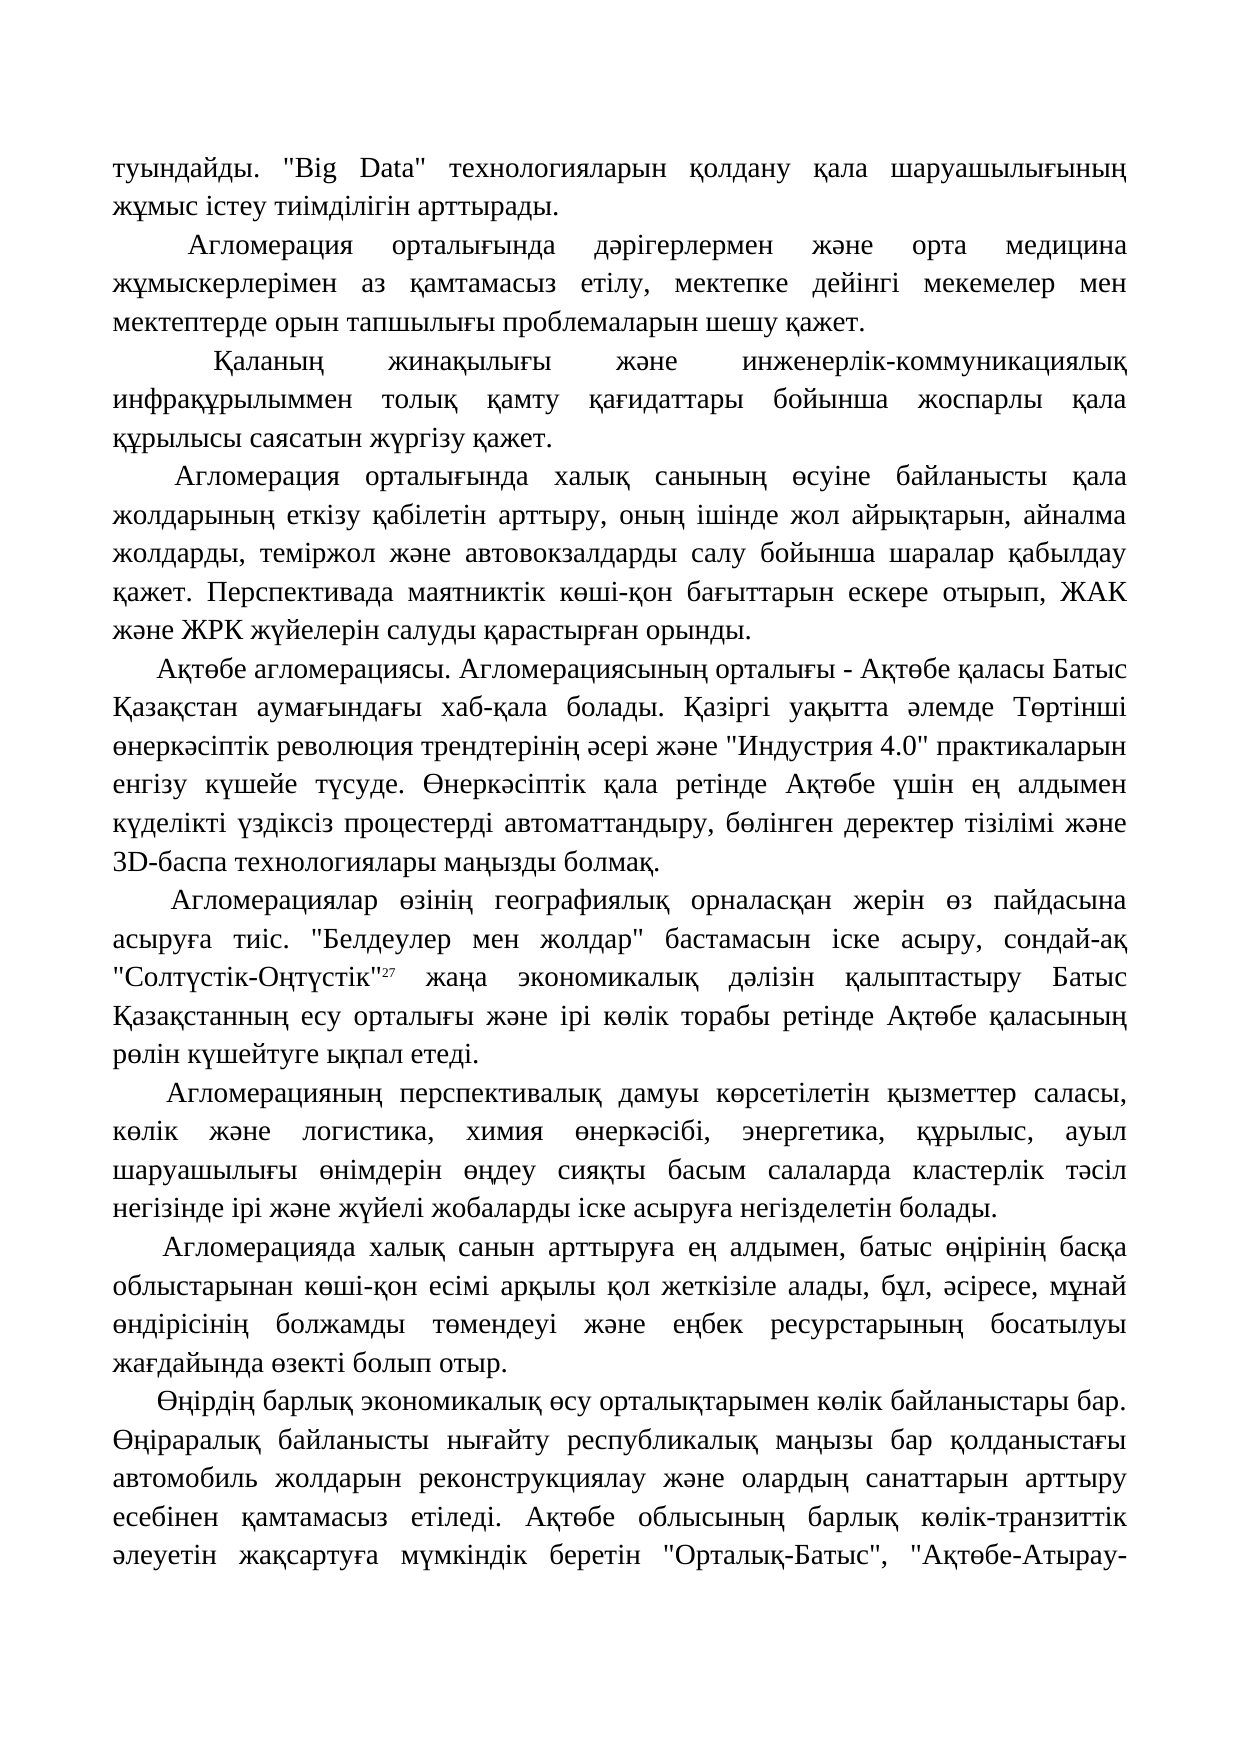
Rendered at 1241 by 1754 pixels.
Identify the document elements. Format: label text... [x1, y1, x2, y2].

text Ақтөбе агломерациясы. Агломерациясының орталығы - Ақтөбе қаласы Батыс Қазақстан аумағындағы хаб-қала болады. Қазіргі уақытта әлемде Төртінші өнеркәсіптік революция трендтерінің әсері және "Индустрия 4.0" практикаларын енгізу күшейе түсуде. Өнеркәсіптік қала ретінде Ақтөбе үшін ең алдымен күделікті үздіксіз процестерді автоматтандыру, бөлінген деректер тізілімі және 3D-баспа технологиялары маңызды болмақ. [112, 651, 1128, 877]
text Агломерацияның перспективалық дамуы көрсетілетін қызметтер саласы, көлік және логистика, химия өнеркәсібі, энергетика, құрылыс, ауыл шаруашылығы өнімдерін өңдеу сияқты басым салаларда кластерлік тәсіл негізінде ірі және жүйелі жобаларды іске асыруға негізделетін болады. [112, 1075, 1128, 1224]
text Қаланың жинақылығы және инженерлік-коммуникациялық инфрақұрылыммен толық қамту қағидаттары бойынша жоспарлы қала құрылысы саясатын жүргізу қажет. [112, 343, 1128, 453]
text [112, 150, 1128, 222]
text Агломерациялар өзінің географиялық орналасқан жерін өз пайдасына асыруға тиіс. "Белдеулер мен жолдар" бастамасын іске асыру, сондай-ақ "Солтүстік-Оңтүстік"27 жаңа экономикалық дәлізін қалыптастыру Батыс Қазақстанның есу орталығы және ірі көлік торабы ретінде Ақтөбе қаласының рөлін күшейтуге ықпал етеді. [112, 882, 1128, 1070]
text Агломерация орталығында халық санының өсуіне байланысты қала жолдарының еткізу қабілетін арттыру, оның ішінде жол айрықтарын, айналма жолдарды, теміржол және автовокзалдарды салу бойынша шаралар қабылдау қажет. Перспективада маятниктік көші-қон бағыттарын ескере отырып, ЖАК және ЖРК жүйелерін салуды қарастырған орынды. [112, 458, 1128, 646]
text Агломерация орталығында дәрігерлермен және орта медицина жұмыскерлерімен аз қамтамасыз етілу, мектепке дейінгі мекемелер мен мектептерде орын тапшылығы проблемаларын шешу қажет. [112, 227, 1128, 338]
text Агломерацияда халық санын арттыруға ең алдымен, батыс өңірінің басқа облыстарынан көші-қон есімі арқылы қол жеткізіле алады, бұл, әсіресе, мұнай өндірісінің болжамды төмендеуі және еңбек ресурстарының босатылуы жағдайында өзекті болып отыр. [112, 1229, 1128, 1378]
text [112, 1383, 1128, 1571]
